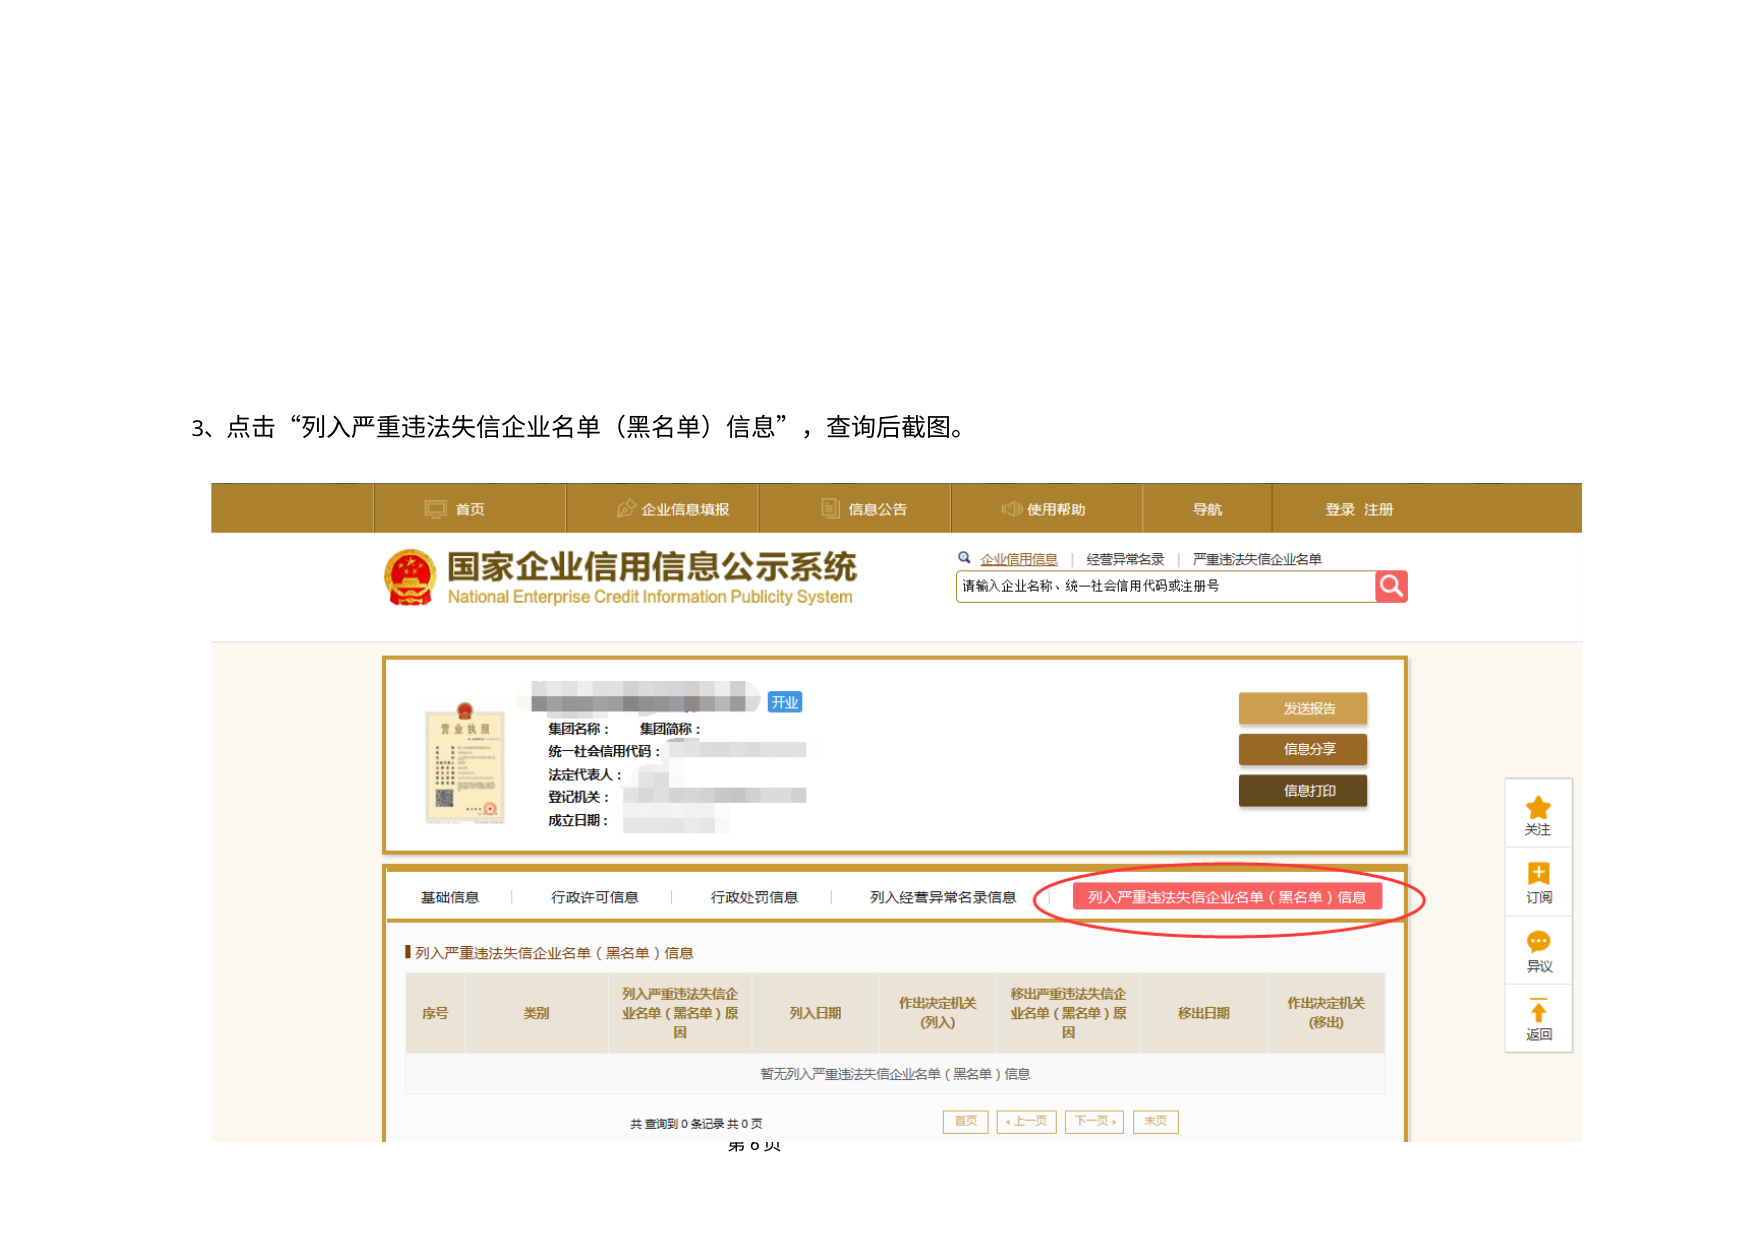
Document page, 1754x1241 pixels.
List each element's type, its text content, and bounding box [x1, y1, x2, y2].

list 点击“列入严重违法失信企业名单（黑名单）信息”，查询后截图。 [148, 393, 1606, 458]
picture [211, 483, 1583, 1142]
